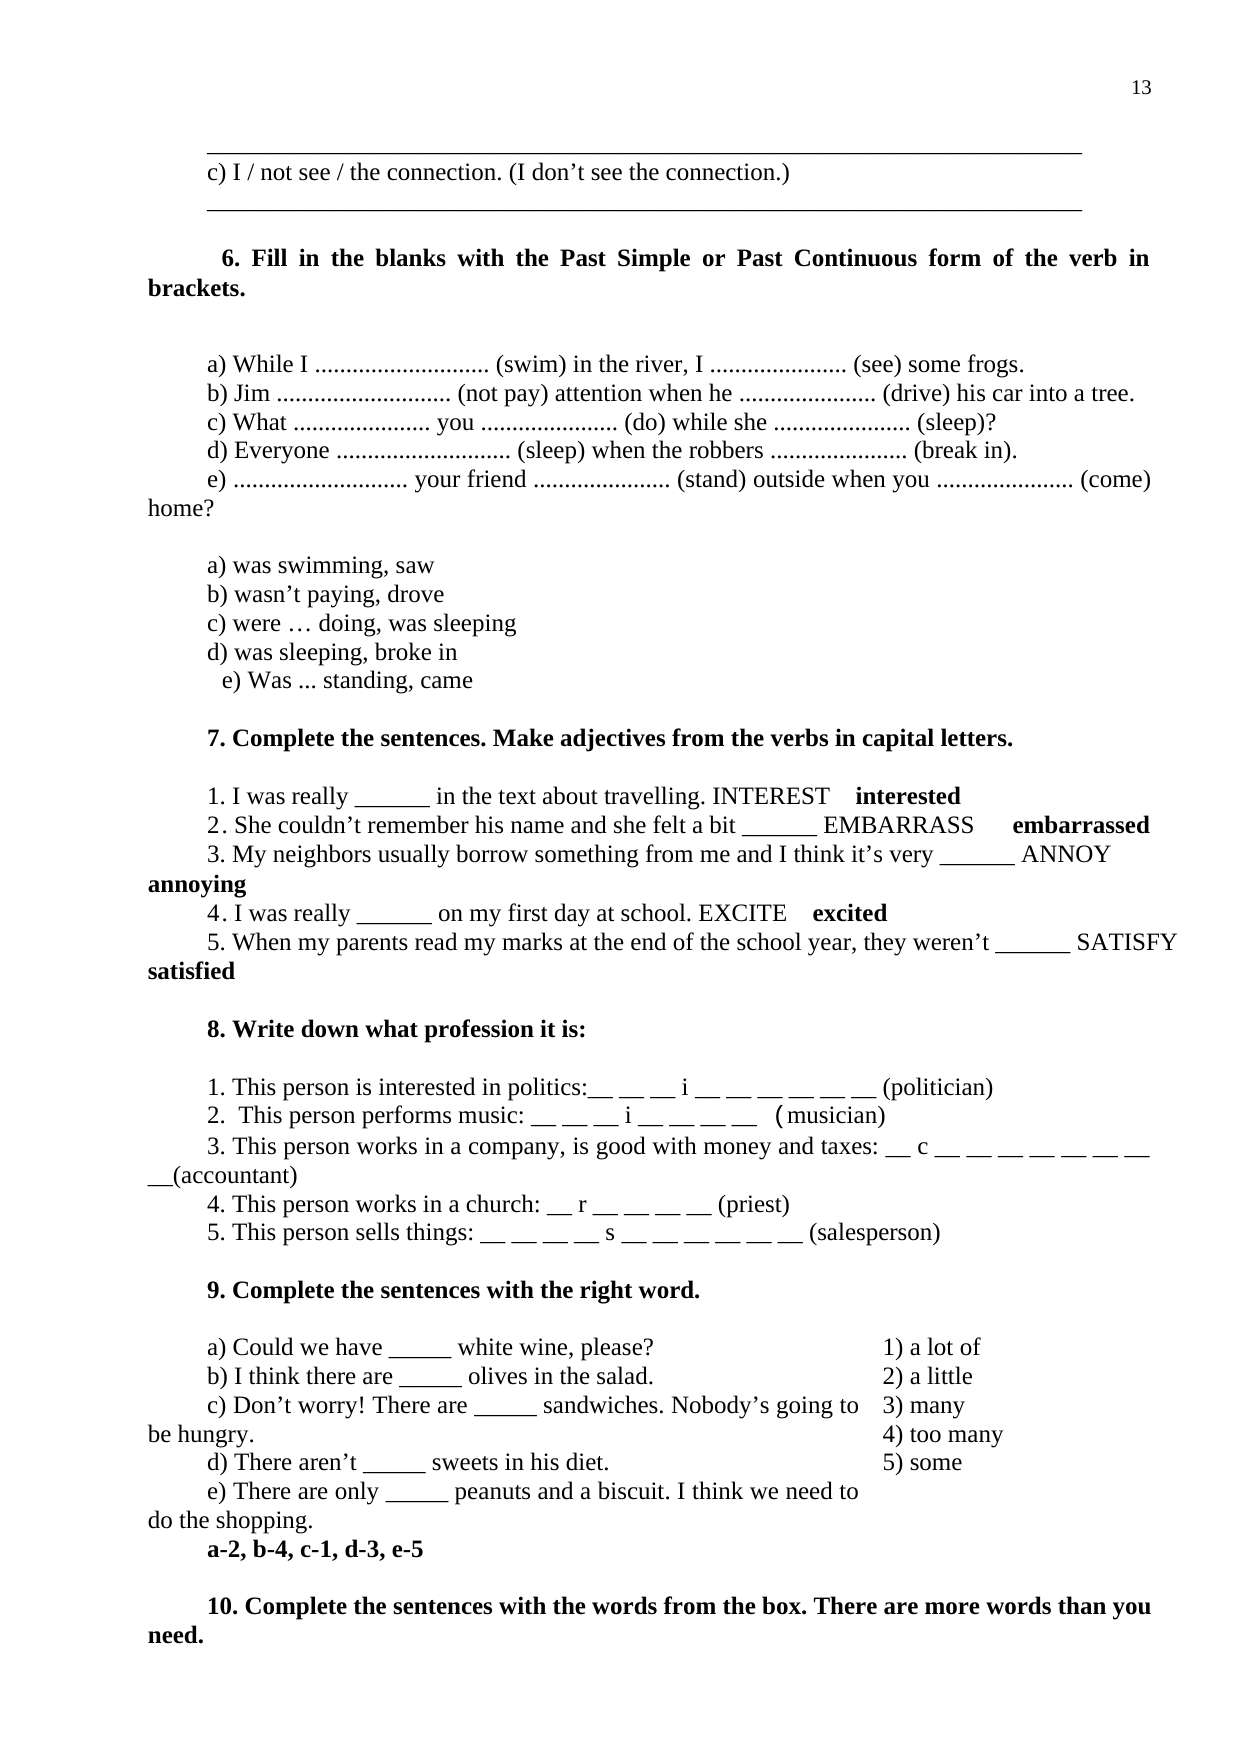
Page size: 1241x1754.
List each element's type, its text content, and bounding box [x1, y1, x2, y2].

text 9. Complete the sentences with the right word. [148, 1275, 1152, 1304]
text 2 . She couldn’t remember his name and she felt a bit ______ EMBARRASS embarrassed [148, 810, 1181, 839]
text e) ............................ your friend ...................... (stand) outside when you ...................... (come) home? [148, 464, 1152, 522]
text 6. Fill in the blanks with the Past Simple or Past Continuous form of the verb in brackets. [148, 243, 1152, 302]
text 1. I was really ______ in the text about travelling. INTEREST interested [148, 781, 1181, 810]
text 3. This person works in a company, is good with money and taxes: __ c __ __ __ __ __ __ __ __(accountant) [148, 1131, 1152, 1189]
text 1. This person is interested in politics:__ __ __ i __ __ __ __ __ __ (politician) [148, 1072, 1152, 1100]
table_header 1) a lot of 2) a little 3) many 4) too many 5) some [871, 1333, 1158, 1534]
text c) What ...................... you ...................... (do) while she ...................... (sleep)? [148, 407, 1152, 435]
text 7. Complete the sentences. Make adjectives from the verbs in capital letters. [148, 723, 1181, 752]
text a) While I ............................ (swim) in the river, I ...................... (see) some frogs. [148, 349, 1152, 378]
text 5. This person sells things: __ __ __ __ s __ __ __ __ __ __ (salesperson) [148, 1217, 1152, 1246]
text d) was sleeping, broke in [148, 637, 1152, 665]
table_header a) Could we have _____ white wine, please? b) I think there are _____ olives in the salad. c) Don’t worry! There are _____ sandwiches. Nobody’s going to be hungry. d) There aren’t _____ sweets in his diet. e) There are only _____ peanuts and a biscuit. I think we need to do the shopping. [136, 1333, 871, 1534]
text d) Everyone ............................ (sleep) when the robbers ...................... (break in). [148, 435, 1152, 464]
text 4 . I was really ______ on my first day at school. EXCITE excited [148, 898, 1181, 927]
text b) Jim ............................ (not pay) attention when he ...................... (drive) his car into a tree. [148, 378, 1152, 407]
text 5. When my parents read my marks at the end of the school year, they weren’t ______ SATISFY satisfied [148, 927, 1181, 985]
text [148, 185, 1152, 214]
text 10. Complete the sentences with the words from the box. There are more words than you need. [148, 1591, 1181, 1649]
text e) Was ... standing, came [222, 665, 1152, 694]
text 8. Write down what profession it is: [148, 1014, 1152, 1043]
text a) was swimming, saw [148, 550, 1152, 579]
text c) I / not see / the connection. (I don’t see the connection.) [148, 157, 1152, 185]
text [148, 128, 1152, 157]
text a-2, b-4, c-1, d-3, e-5 [148, 1534, 1152, 1562]
text 4. This person works in a church: __ r __ __ __ __ (priest) [148, 1189, 1152, 1217]
text 2. This person performs music: __ __ __ i __ __ __ __ (musician) [148, 1100, 1152, 1131]
text b) wasn’t paying, drove [148, 579, 1152, 608]
text 3. My neighbors usually borrow something from me and I think it’s very ______ ANNOY annoying [148, 839, 1181, 898]
text c) were … doing, was sleeping [148, 608, 1152, 637]
